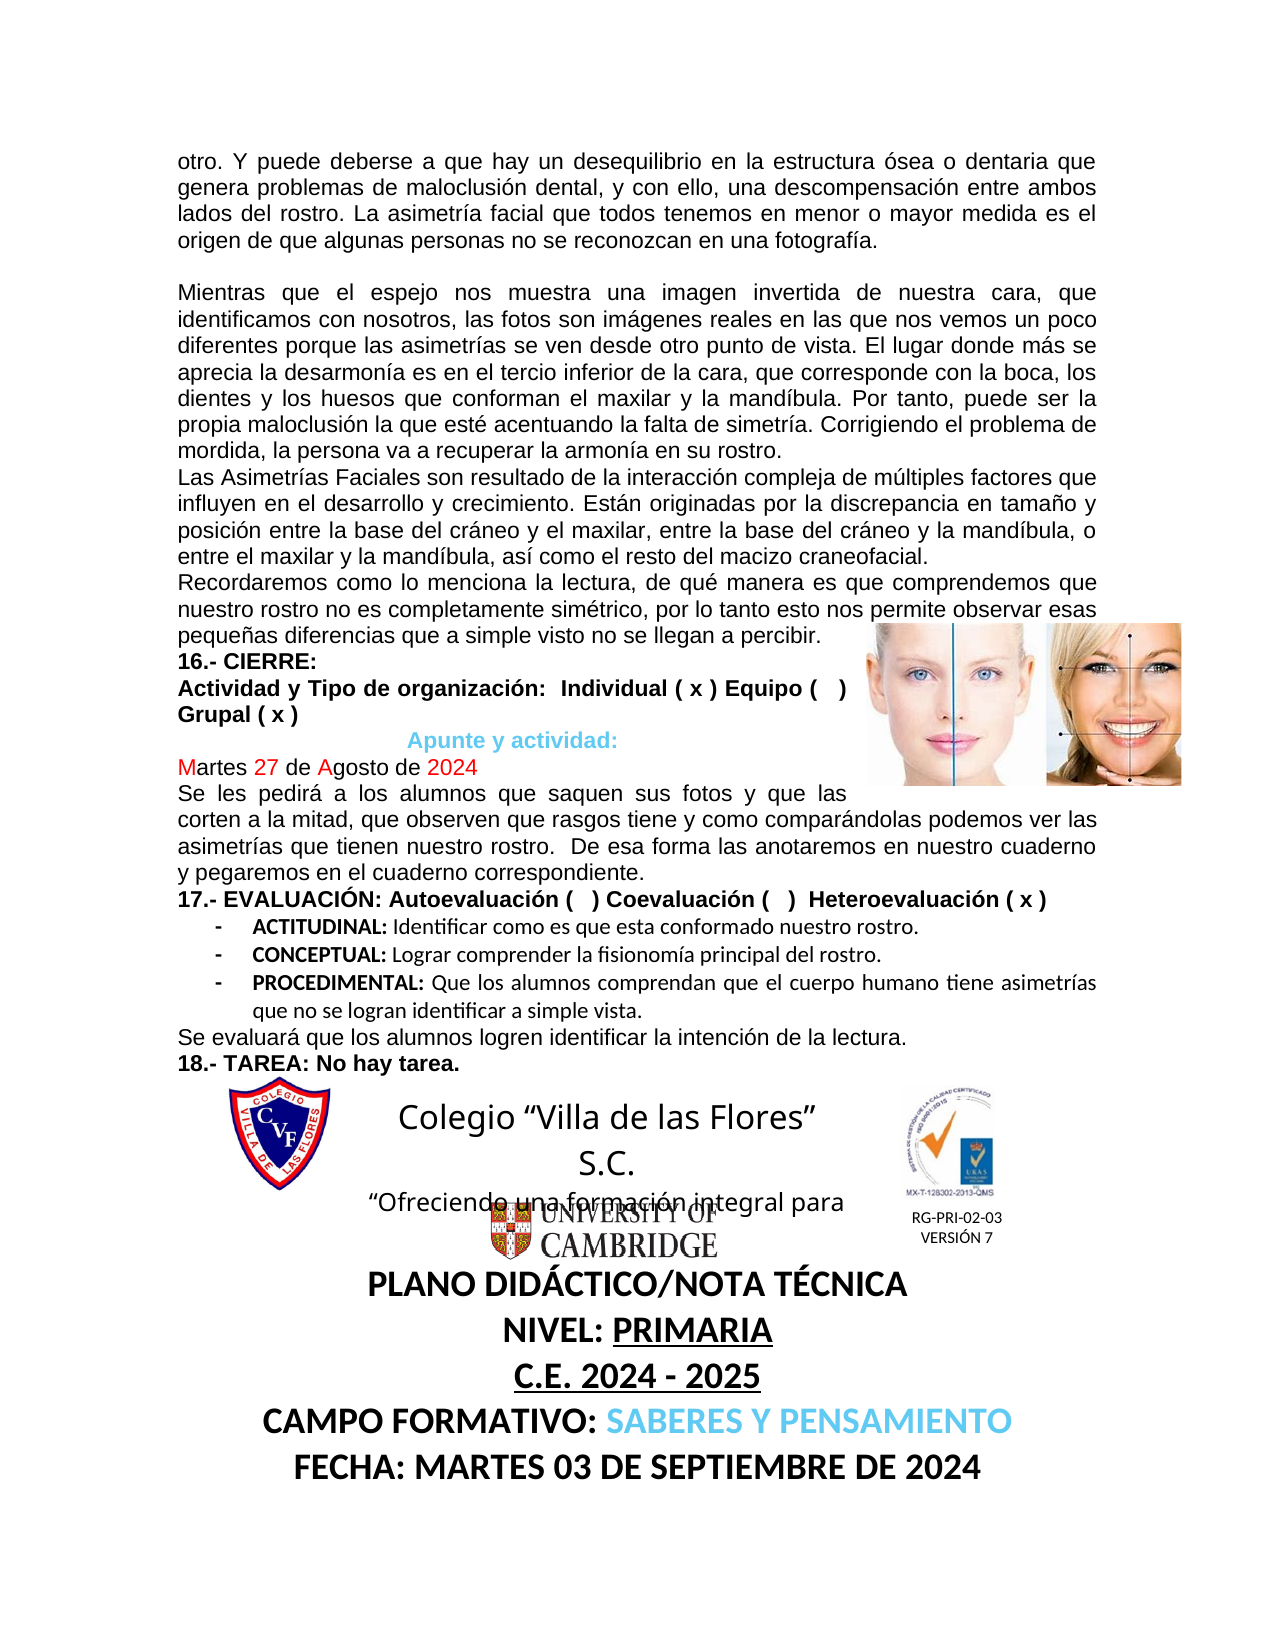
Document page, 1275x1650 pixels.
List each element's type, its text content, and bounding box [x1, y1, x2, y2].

text Se evaluará que los alumnos logren identificar la intención de la lectura. [177, 1024, 1098, 1050]
picture [866, 623, 1182, 786]
text Mientras que el espejo nos muestra una imagen invertida de nuestra cara, que identificamos con nosotros, las fotos son imágenes reales en las que nos vemos un poco diferentes porque las asimetrías se ven desde otro punto de vista. El lugar donde más se aprecia la desarmonía es en el tercio inferior de la cara, que corresponde con la boca, los dientes y los huesos que conforman el maxilar y la mandíbula. Por tanto, puede ser la propia maloclusión la que esté acentuando la falta de simetría. Corrigiendo el problema de mordida, la persona va a recuperar la armonía en su rostro. [177, 279, 1098, 464]
list PROCEDIMENTAL: Que los alumnos comprendan que el cuerpo humano tiene asimetrías que no se logran identificar a simple vista. [215, 968, 1098, 1024]
text Actividad y Tipo de organización: Individual ( x ) Equipo ( ) Grupal ( x ) [177, 675, 866, 727]
text NIVEL: PRIMARIA [177, 1306, 1098, 1352]
list ACTITUDINAL: Identificar como es que esta conformado nuestro rostro. [215, 912, 1098, 940]
text C.E. 2024 - 2025 [177, 1352, 1098, 1397]
text PLANO DIDÁCTICO/NOTA TÉCNICA [177, 1260, 1098, 1306]
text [177, 148, 1098, 253]
text Martes 27 de Agosto de 2024 [177, 754, 866, 780]
text 16.- CIERRE: [177, 648, 866, 675]
list CONCEPTUAL: Lograr comprender la fisionomía principal del rostro. [215, 940, 1098, 968]
text Las Asimetrías Faciales son resultado de la interacción compleja de múltiples factores que influyen en el desarrollo y crecimiento. Están originadas por la discrepancia en tamaño y posición entre la base del cráneo y el maxilar, entre la base del cráneo y la mandíbula, o entre el maxilar y la mandíbula, así como el resto del macizo craneofacial. [177, 464, 1098, 569]
text 18.- TAREA: No hay tarea. [177, 1050, 1098, 1077]
text Apunte y actividad: [177, 727, 866, 754]
text CAMPO FORMATIVO: SABERES Y PENSAMIENTO [177, 1397, 1098, 1443]
text Recordaremos como lo menciona la lectura, de qué manera es que comprendemos que nuestro rostro no es completamente simétrico, por lo tanto esto nos permite observar esas pequeñas diferencias que a simple visto no se llegan a percibir. [177, 569, 1098, 648]
picture [223, 1073, 338, 1194]
text Se les pedirá a los alumnos que saquen sus fotos y que las corten a la mitad, que observen que rasgos tiene y como comparándolas podemos ver las asimetrías que tienen nuestro rostro. De esa forma las anotaremos en nuestro cuaderno y pegaremos en el cuaderno correspondiente. [177, 780, 1098, 886]
text FECHA: MARTES 03 DE SEPTIEMBRE DE 2024 [177, 1443, 1098, 1489]
text 17.- EVALUACIÓN: Autoevaluación ( ) Coevaluación ( ) Heteroevaluación ( x ) [177, 886, 1098, 912]
picture [900, 1085, 995, 1199]
